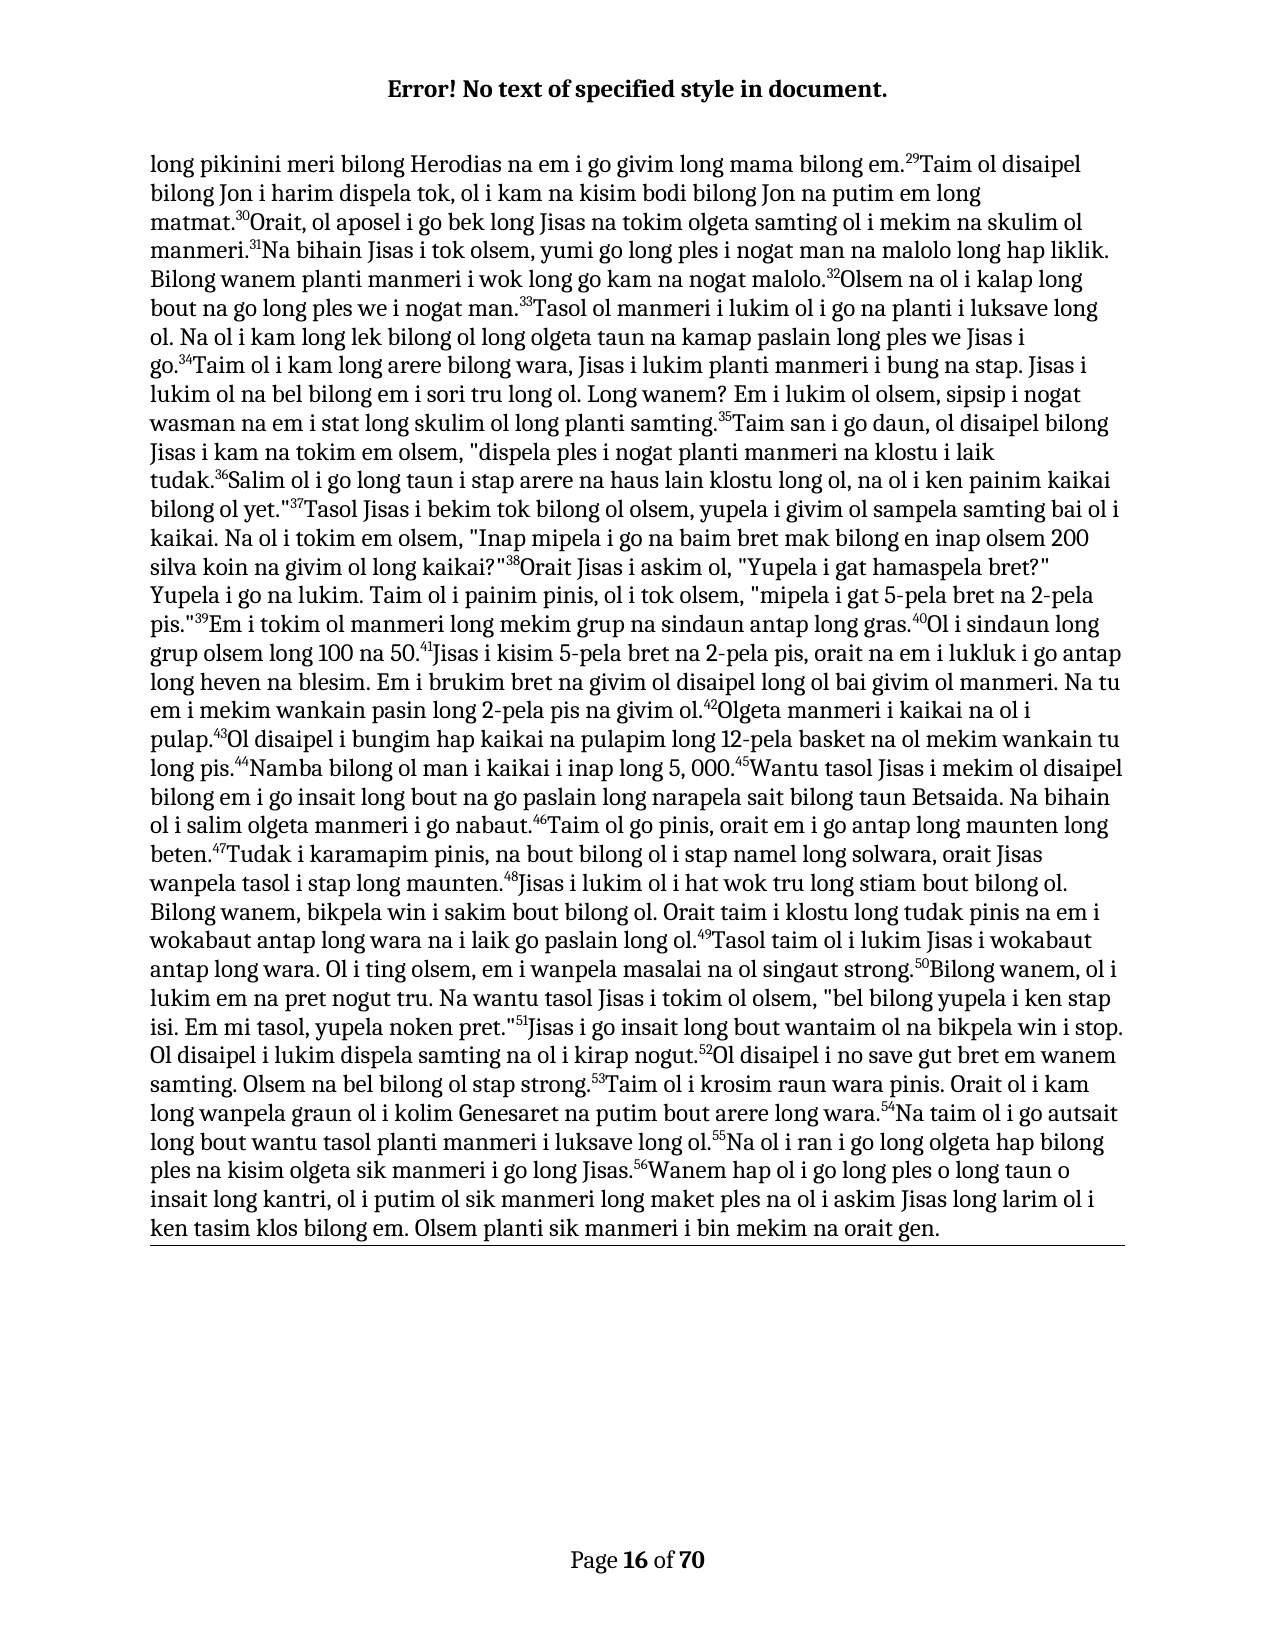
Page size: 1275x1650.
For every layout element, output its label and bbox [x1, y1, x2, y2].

text [150, 150, 1125, 1245]
